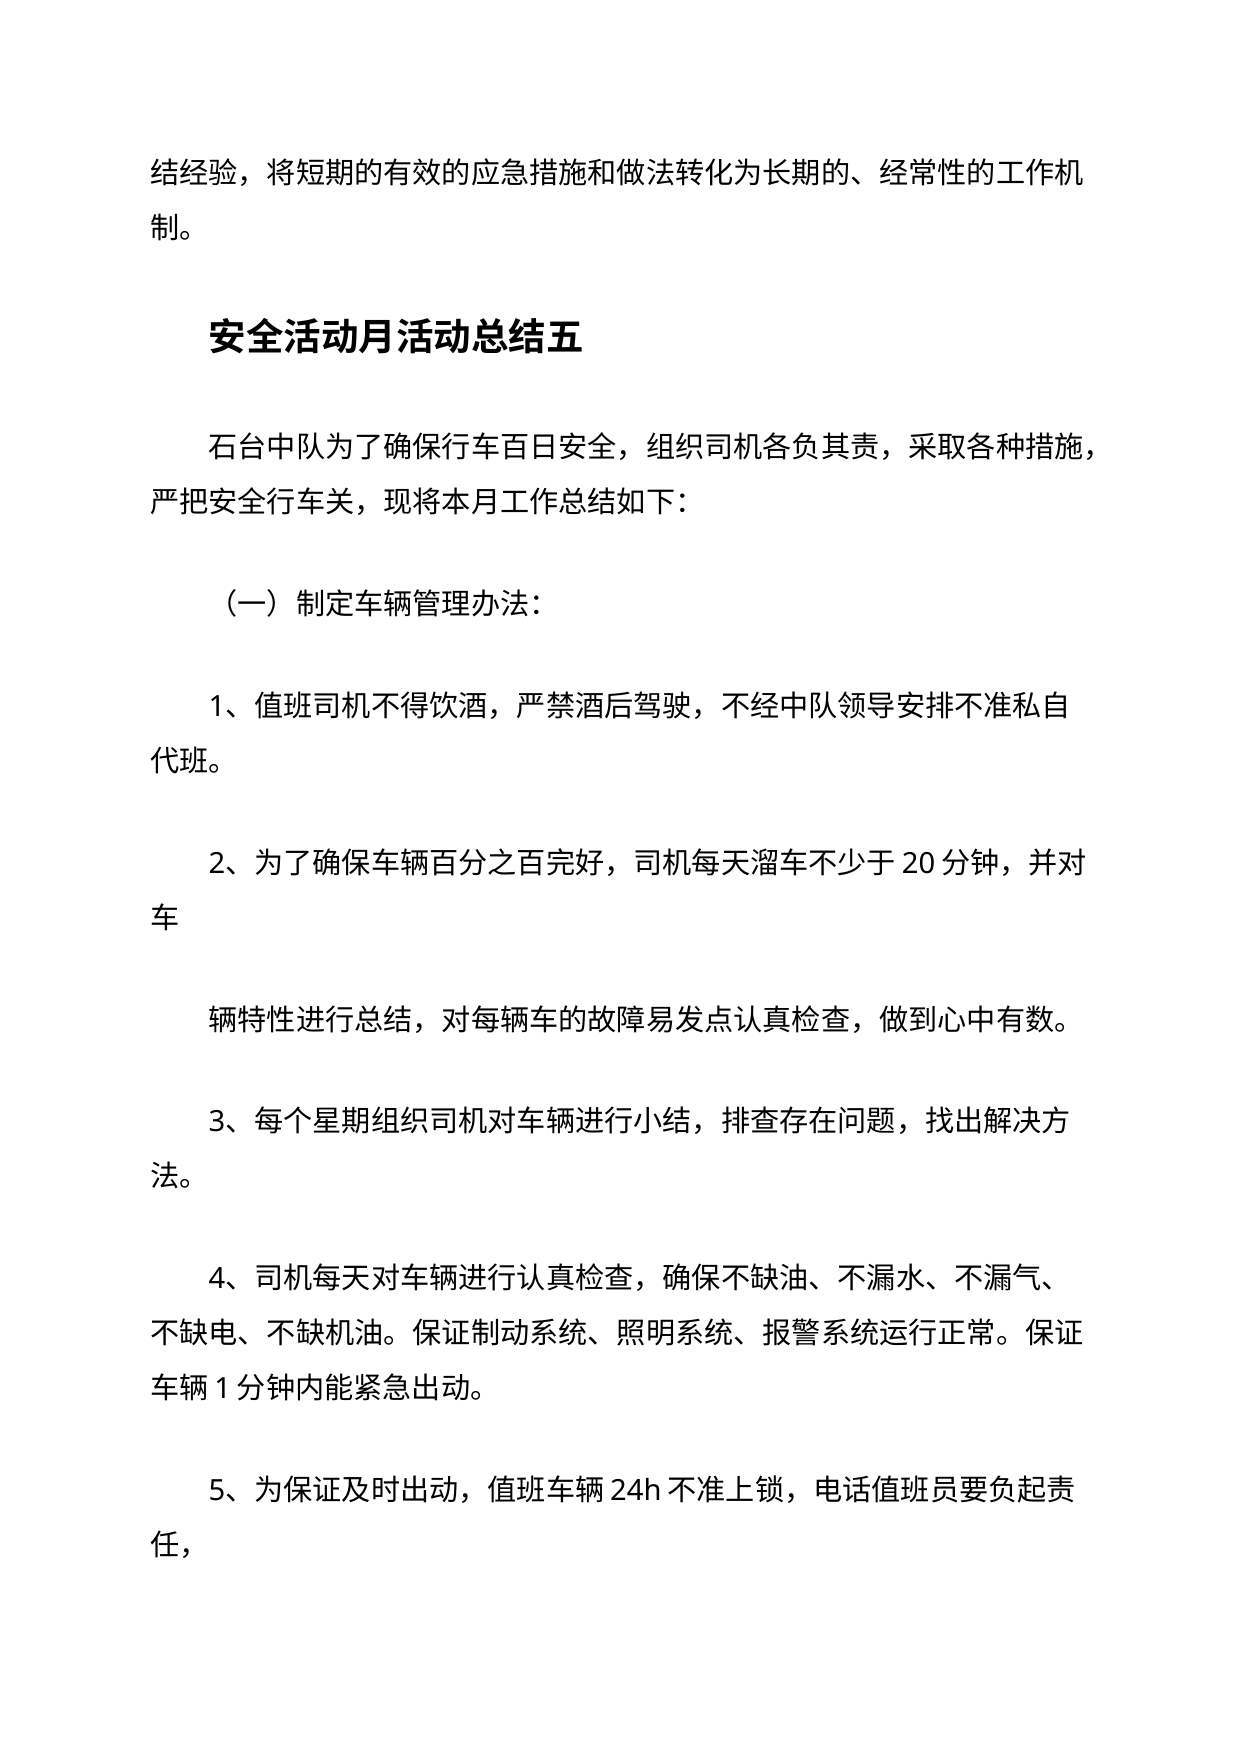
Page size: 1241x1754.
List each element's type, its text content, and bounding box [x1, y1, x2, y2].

text 辆特性进行总结，对每辆车的故障易发点认真检查，做到心中有数。 [150, 996, 1090, 1038]
text 安全活动月活动总结五 [150, 307, 1090, 361]
text 3、每个星期组织司机对车辆进行小结，排查存在问题，找出解决方法。 [150, 1098, 1090, 1195]
text （一）制定车辆管理办法： [150, 581, 1090, 623]
text 2、为了确保车辆百分之百完好，司机每天溜车不少于20分钟，并对车 [150, 839, 1090, 937]
text 4、司机每天对车辆进行认真检查，确保不缺油、不漏水、不漏气、不缺电、不缺机油。保证制动系统、照明系统、报警系统运行正常。保证车辆1分钟内能紧急出动。 [150, 1254, 1090, 1407]
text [150, 150, 1090, 247]
text 5、为保证及时出动，值班车辆24h不准上锁，电话值班员要负起责任， [150, 1466, 1090, 1564]
text 1、值班司机不得饮酒，严禁酒后驾驶，不经中队领导安排不准私自代班。 [150, 682, 1090, 780]
text 石台中队为了确保行车百日安全，组织司机各负其责，采取各种措施，严把安全行车关，现将本月工作总结如下： [150, 424, 1090, 521]
